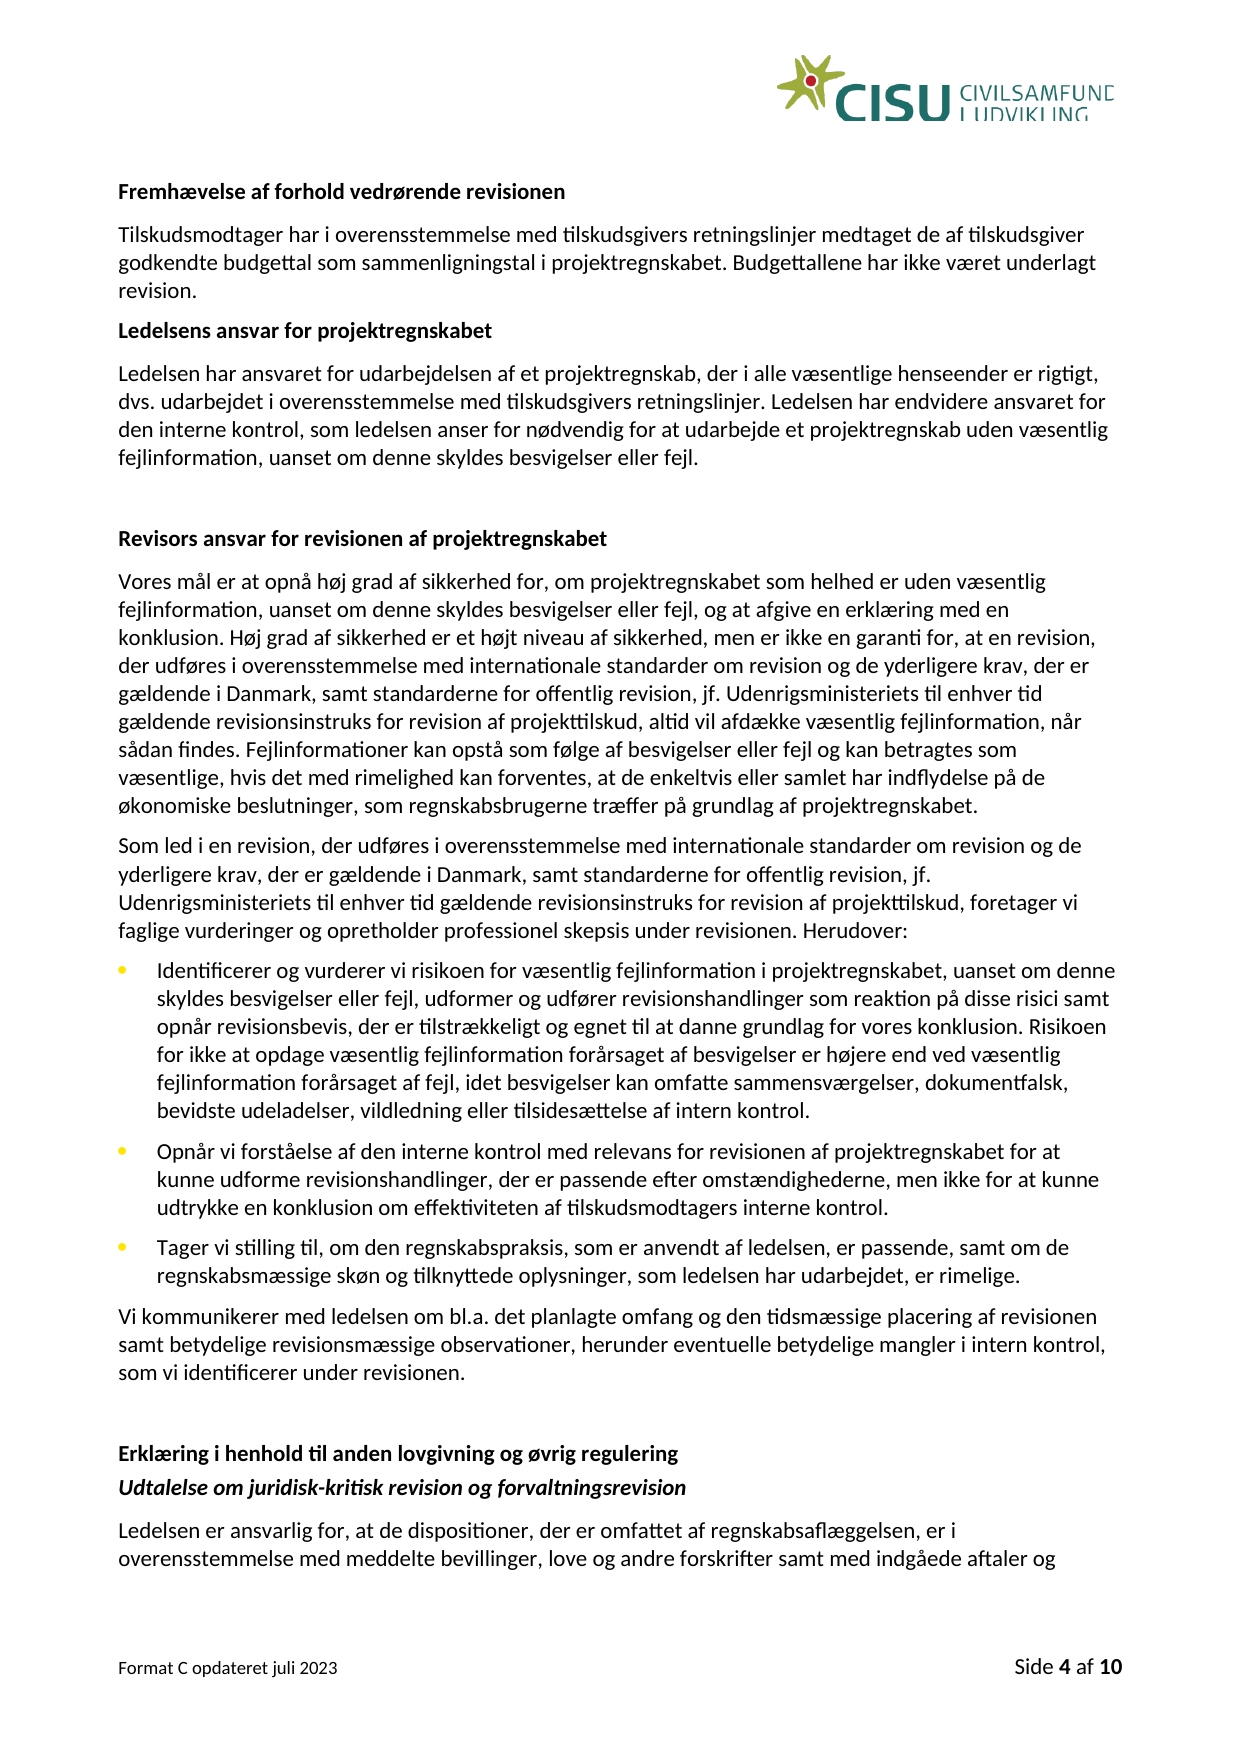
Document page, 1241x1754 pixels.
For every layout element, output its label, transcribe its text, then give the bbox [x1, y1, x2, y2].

subtitle Fremhævelse af forhold vedrørende revisionen [118, 177, 1122, 205]
text Vores mål er at opnå høj grad af sikkerhed for, om projektregnskabet som helhed er uden væsentlig fejlinformation, uanset om denne skyldes besvigelser eller fejl, og at afgive en erklæring med en konklusion. Høj grad af sikkerhed er et højt niveau af sikkerhed, men er ikke en garanti for, at en revision, der udføres i overensstemmelse med internationale standarder om revision og de yderligere krav, der er gældende i Danmark, samt standarderne for offentlig revision, jf. Udenrigsministeriets til enhver tid gældende revisionsinstruks for revision af projekttilskud, altid vil afdække væsentlig fejlinformation, når sådan findes. Fejlinformationer kan opstå som følge af besvigelser eller fejl og kan betragtes som væsentlige, hvis det med rimelighed kan forventes, at de enkeltvis eller samlet har indflydelse på de økonomiske beslutninger, som regnskabsbrugerne træffer på grundlag af projektregnskabet. [118, 567, 1122, 819]
subtitle Ledelsens ansvar for projektregnskabet [118, 316, 1122, 344]
text Ledelsen har ansvaret for udarbejdelsen af et projektregnskab, der i alle væsentlige henseender er rigtigt, dvs. udarbejdet i overensstemmelse med tilskudsgivers retningslinjer. Ledelsen har endvidere ansvaret for den interne kontrol, som ledelsen anser for nødvendig for at udarbejde et projektregnskab uden væsentlig fejlinformation, uanset om denne skyldes besvigelser eller fejl. [118, 359, 1122, 471]
list Identificerer og vurderer vi risikoen for væsentlig fejlinformation i projektregnskabet, uanset om denne skyldes besvigelser eller fejl, udformer og udfører revisionshandlinger som reaktion på disse risici samt opnår revisionsbevis, der er tilstrækkeligt og egnet til at danne grundlag for vores konklusion. Risikoen for ikke at opdage væsentlig fejlinformation forårsaget af besvigelser er højere end ved væsentlig fejlinformation forårsaget af fejl, idet besvigelser kan omfatte sammensværgelser, dokumentfalsk, bevidste udeladelser, vildledning eller tilsidesættelse af intern kontrol. [118, 956, 1122, 1124]
list Tager vi stilling til, om den regnskabspraksis, som er anvendt af ledelsen, er passende, samt om de regnskabsmæssige skøn og tilknyttede oplysninger, som ledelsen har udarbejdet, er rimelige. [118, 1233, 1122, 1289]
subtitle Revisors ansvar for revisionen af projektregnskabet [118, 524, 1122, 552]
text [118, 1516, 1122, 1572]
subtitle Erklæring i henhold til anden lovgivning og øvrig regulering [118, 1439, 1122, 1467]
list Opnår vi forståelse af den interne kontrol med relevans for revisionen af projektregnskabet for at kunne udforme revisionshandlinger, der er passende efter omstændighederne, men ikke for at kunne udtrykke en konklusion om effektiviteten af tilskudsmodtagers interne kontrol. [118, 1137, 1122, 1221]
subtitle Udtalelse om juridisk-kritisk revision og forvaltningsrevision [118, 1473, 1122, 1501]
text Som led i en revision, der udføres i overensstemmelse med internationale standarder om revision og de yderligere krav, der er gældende i Danmark, samt standarderne for offentlig revision, jf. Udenrigsministeriets til enhver tid gældende revisionsinstruks for revision af projekttilskud, foretager vi faglige vurderinger og opretholder professionel skepsis under revisionen. Herudover: [118, 832, 1122, 944]
picture [776, 55, 1114, 121]
text Tilskudsmodtager har i overensstemmelse med tilskudsgivers retningslinjer medtaget de af tilskudsgiver godkendte budgettal som sammenligningstal i projektregnskabet. Budgettallene har ikke været underlagt revision. [118, 220, 1122, 304]
text Vi kommunikerer med ledelsen om bl.a. det planlagte omfang og den tidsmæssige placering af revisionen samt betydelige revisionsmæssige observationer, herunder eventuelle betydelige mangler i intern kontrol, som vi identificerer under revisionen. [118, 1302, 1122, 1386]
